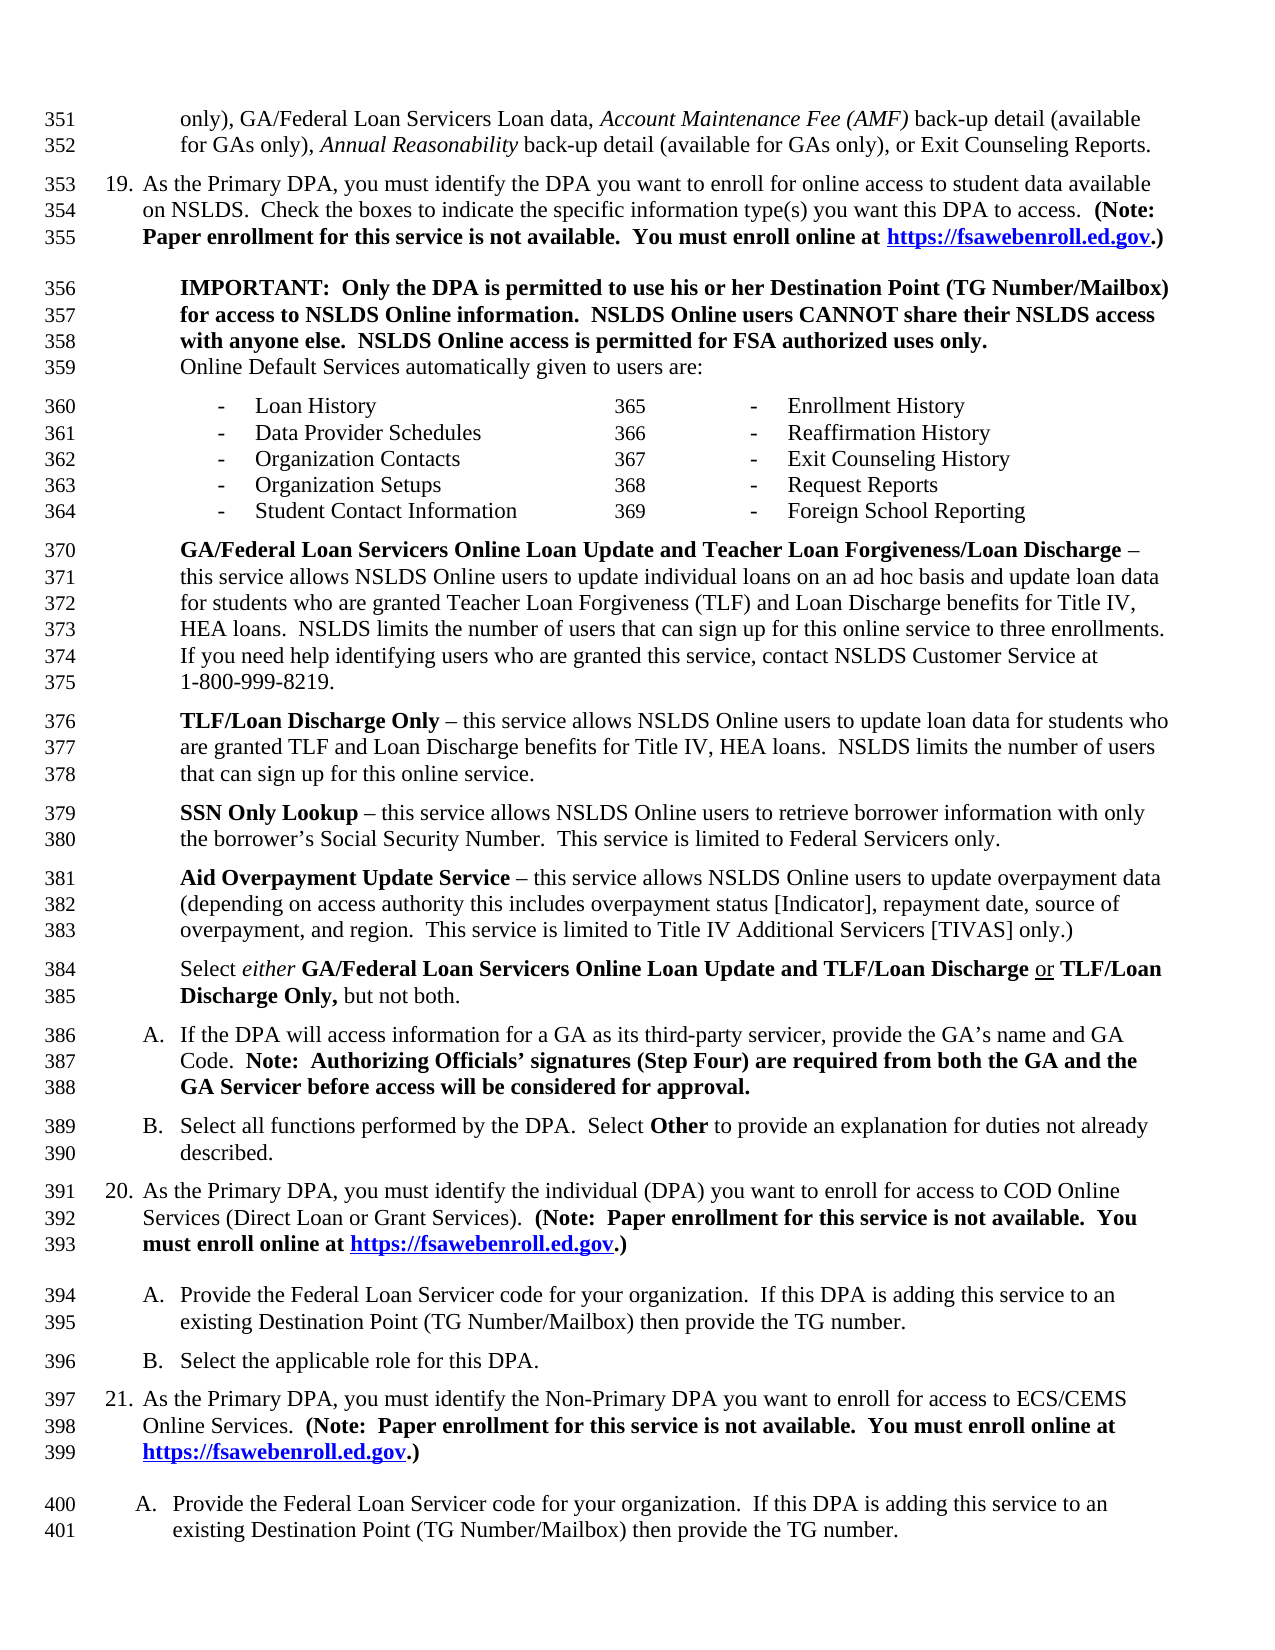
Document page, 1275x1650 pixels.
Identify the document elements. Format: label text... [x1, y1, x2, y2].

list Loan History [217, 392, 600, 418]
list Enrollment History [750, 392, 1170, 418]
list Organization Contacts [217, 445, 600, 471]
list Provide the Federal Loan Servicer code for your organization. If this DPA is adding this service to an existing Destination Point (TG Number/Mailbox) then provide the TG number. [135, 1489, 1170, 1542]
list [142, 105, 1170, 158]
list Exit Counseling History [750, 445, 1170, 471]
text IMPORTANT: Only the DPA is permitted to use his or her Destination Point (TG Number/Mailbox) for access to NSLDS Online information. NSLDS Online users CANNOT share their NSLDS access with anyone else. NSLDS Online access is permitted for FSA authorized uses only. [180, 274, 1170, 353]
text GA/Federal Loan Servicers Online Loan Update and Teacher Loan Forgiveness/Loan Discharge – this service allows NSLDS Online users to update individual loans on an ad hoc basis and update loan data for students who are granted Teacher Loan Forgiveness (TLF) and Loan Discharge benefits for Title IV, HEA loans. NSLDS limits the number of users that can sign up for this online service to three enrollments. If you need help identifying users who are granted this service, contact NSLDS Customer Service at 1-800-999-8219. [180, 536, 1170, 694]
list Foreign School Reporting [750, 498, 1170, 524]
list As the Primary DPA, you must identify the DPA you want to enroll for online access to student data available on NSLDS. Check the boxes to indicate the specific information type(s) you want this DPA to access. (Note: Paper enrollment for this service is not available. You must enroll online at https://fsawebenroll.ed.gov.) [105, 170, 1170, 249]
list As the Primary DPA, you must identify the Non-Primary DPA you want to enroll for access to ECS/CEMS Online Services. (Note: Paper enrollment for this service is not available. You must enroll online at https://fsawebenroll.ed.gov.) [105, 1386, 1170, 1464]
list Select all functions performed by the DPA. Select Other to provide an explanation for duties not already described. [142, 1112, 1170, 1165]
list Data Provider Schedules [217, 418, 600, 445]
list Reaffirmation History [750, 418, 1170, 445]
text Select either GA/Federal Loan Servicers Online Loan Update and TLF/Loan Discharge or TLF/Loan Discharge Only, but not both. [180, 955, 1170, 1008]
text TLF/Loan Discharge Only – this service allows NSLDS Online users to update loan data for students who are granted TLF and Loan Discharge benefits for Title IV, HEA loans. NSLDS limits the number of users that can sign up for this online service. [180, 707, 1170, 786]
text SSN Only Lookup – this service allows NSLDS Online users to retrieve borrower information with only the borrower’s Social Security Number. This service is limited to Federal Servicers only. [180, 799, 1170, 851]
list Organization Setups [217, 471, 600, 498]
text Aid Overpayment Update Service – this service allows NSLDS Online users to update overpayment data (depending on access authority this includes overpayment status [Indicator], repayment date, source of overpayment, and region. This service is limited to Title IV Additional Servicers [TIVAS] only.) [180, 864, 1170, 943]
list If the DPA will access information for a GA as its third-party servicer, provide the GA’s name and GA Code. Note: Authorizing Officials’ signatures (Step Four) are required from both the GA and the GA Servicer before access will be considered for approval. [142, 1021, 1170, 1100]
list Select the applicable role for this DPA. [142, 1347, 1170, 1373]
list Provide the Federal Loan Servicer code for your organization. If this DPA is adding this service to an existing Destination Point (TG Number/Mailbox) then provide the TG number. [142, 1281, 1170, 1334]
list Request Reports [750, 471, 1170, 498]
list Student Contact Information [217, 498, 600, 524]
text Online Default Services automatically given to users are: [180, 353, 1170, 380]
list As the Primary DPA, you must identify the individual (DPA) you want to enroll for access to COD Online Services (Direct Loan or Grant Services). (Note: Paper enrollment for this service is not available. You must enroll online at https://fsawebenroll.ed.gov.) [105, 1177, 1170, 1256]
